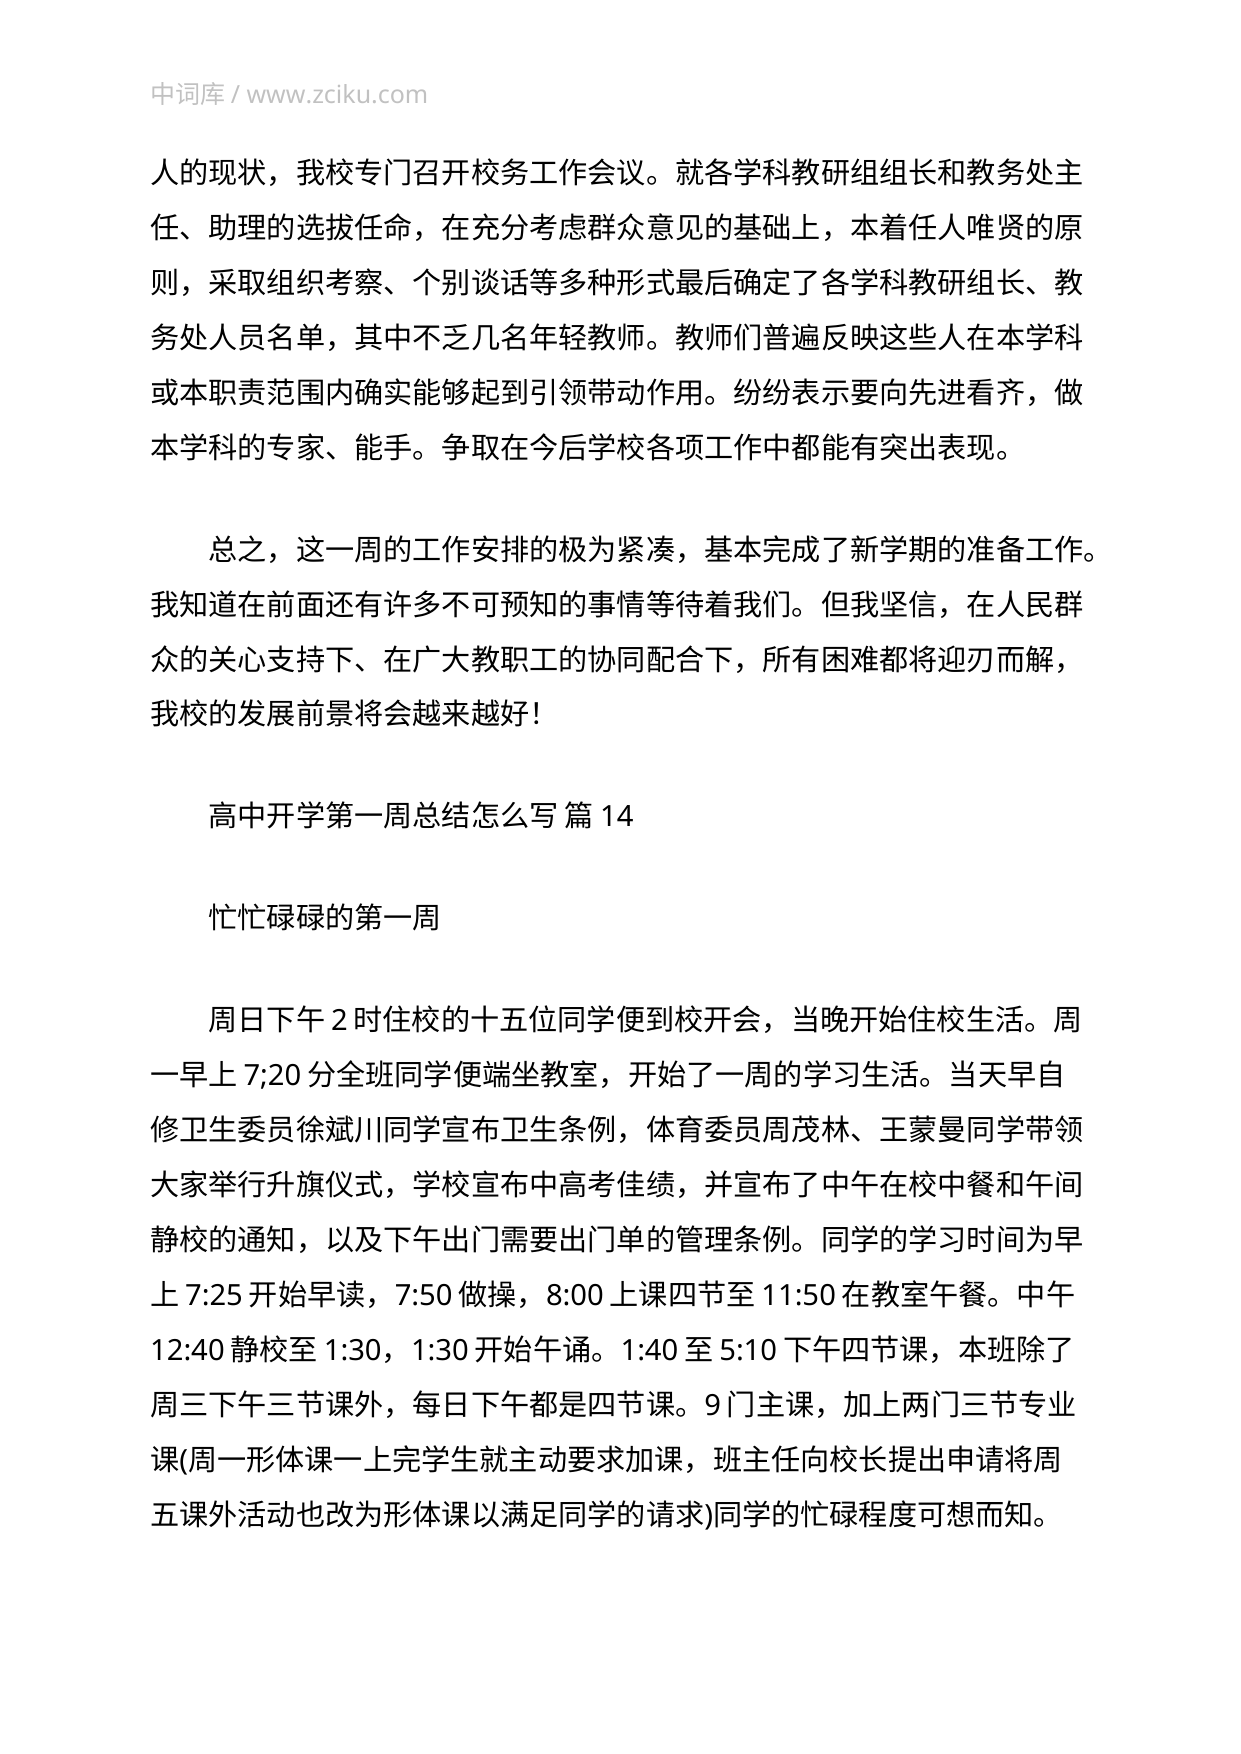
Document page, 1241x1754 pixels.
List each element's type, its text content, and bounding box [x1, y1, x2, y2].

text 高中开学第一周总结怎么写 篇14 [150, 793, 1090, 835]
text 总之，这一周的工作安排的极为紧凑，基本完成了新学期的准备工作。我知道在前面还有许多不可预知的事情等待着我们。但我坚信，在人民群众的关心支持下、在广大教职工的协同配合下，所有困难都将迎刃而解，我校的发展前景将会越来越好！ [150, 526, 1090, 733]
text 周日下午2时住校的十五位同学便到校开会，当晚开始住校生活。周一早上7;20分全班同学便端坐教室，开始了一周的学习生活。当天早自修卫生委员徐斌川同学宣布卫生条例，体育委员周茂林、王蒙曼同学带领大家举行升旗仪式，学校宣布中高考佳绩，并宣布了中午在校中餐和午间静校的通知，以及下午出门需要出门单的管理条例。同学的学习时间为早上7:25开始早读，7:50做操，8:00上课四节至11:50在教室午餐。中午12:40静校至1:30，1:30开始午诵。1:40至5:10下午四节课，本班除了周三下午三节课外，每日下午都是四节课。9门主课，加上两门三节专业课(周一形体课一上完学生就主动要求加课，班主任向校长提出申请将周五课外活动也改为形体课以满足同学的请求)同学的忙碌程度可想而知。 [150, 996, 1090, 1533]
text 忙忙碌碌的第一周 [150, 895, 1090, 937]
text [150, 150, 1090, 467]
